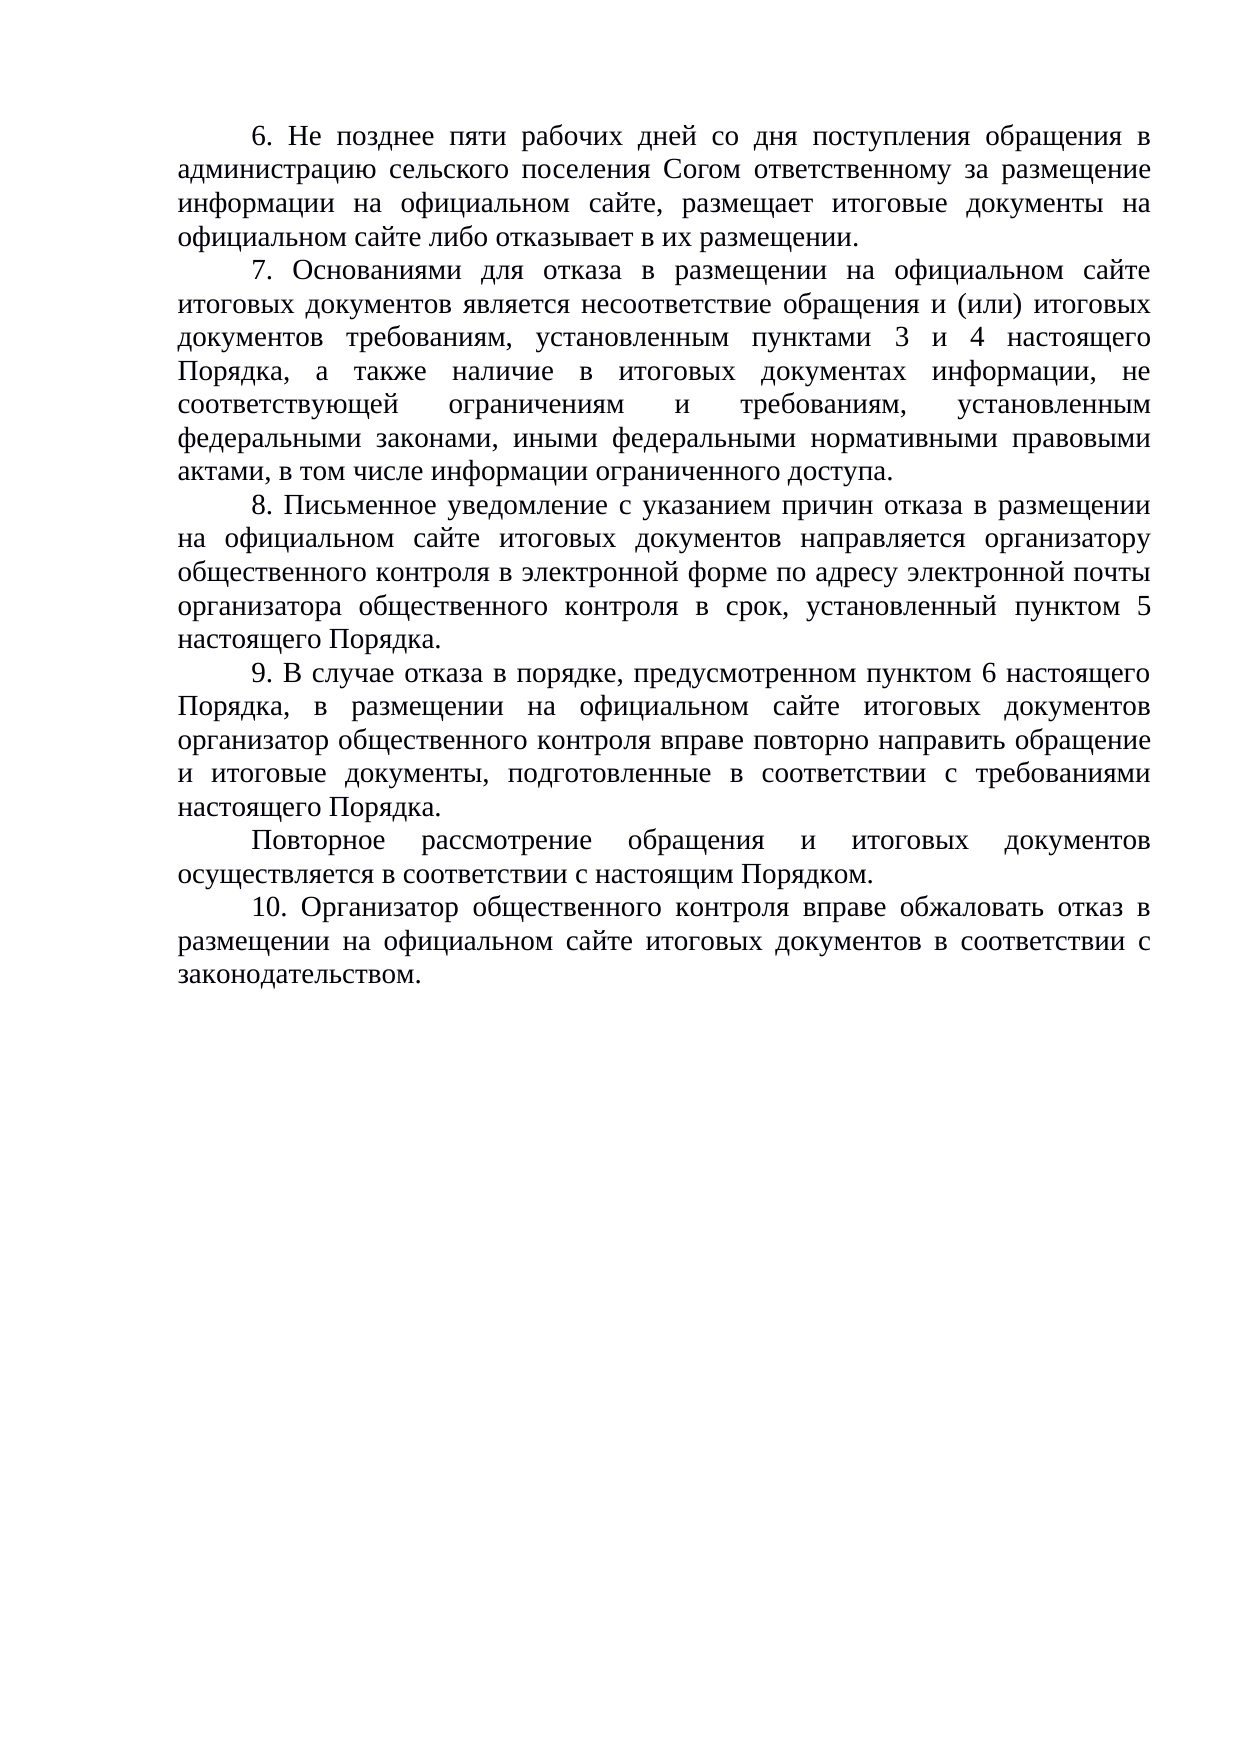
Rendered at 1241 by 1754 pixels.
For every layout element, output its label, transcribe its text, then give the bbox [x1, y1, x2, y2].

text 10. Организатор общественного контроля вправе обжаловать отказ в размещении на официальном сайте итоговых документов в соответствии с законодательством. [177, 889, 1152, 990]
text 8. Письменное уведомление с указанием причин отказа в размещении на официальном сайте итоговых документов направляется организатору общественного контроля в электронной форме по адресу электронной почты организатора общественного контроля в срок, установленный пунктом 5 настоящего Порядка. [177, 487, 1152, 655]
text 6. Не позднее пяти рабочих дней со дня поступления обращения в администрацию сельского поселения Согом ответственному за размещение информации на официальном сайте, размещает итоговые документы на официальном сайте либо отказывает в их размещении. [177, 118, 1152, 252]
text 9. В случае отказа в порядке, предусмотренном пунктом 6 настоящего Порядка, в размещении на официальном сайте итоговых документов организатор общественного контроля вправе повторно направить обращение и итоговые документы, подготовленные в соответствии с требованиями настоящего Порядка. [177, 655, 1152, 822]
text 7. Основаниями для отказа в размещении на официальном сайте итоговых документов является несоответствие обращения и (или) итоговых документов требованиям, установленным пунктами 3 и 4 настоящего Порядка, а также наличие в итоговых документах информации, не соответствующей ограничениям и требованиям, установленным федеральными законами, иными федеральными нормативными правовыми актами, в том числе информации ограниченного доступа. [177, 252, 1152, 487]
text Повторное рассмотрение обращения и итоговых документов осуществляется в соответствии с настоящим Порядком. [177, 822, 1152, 889]
